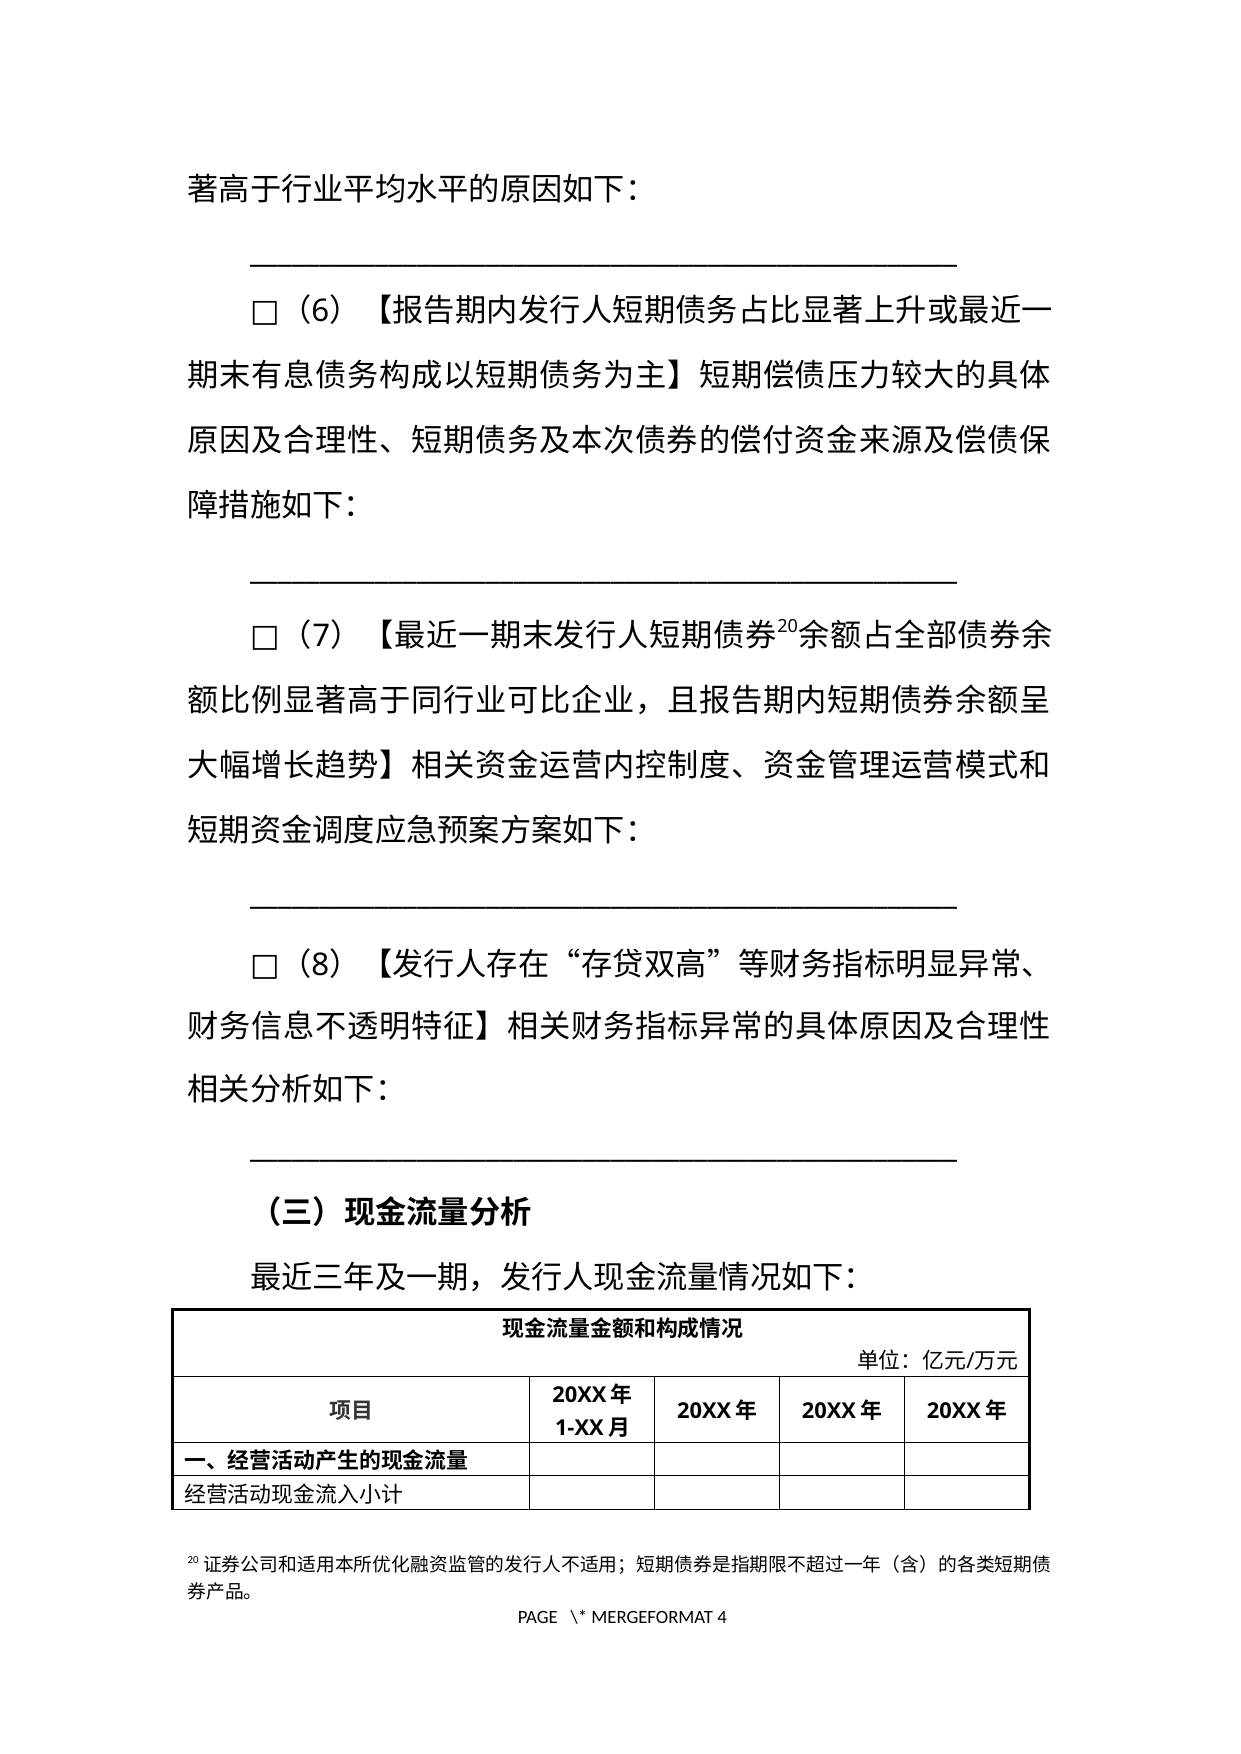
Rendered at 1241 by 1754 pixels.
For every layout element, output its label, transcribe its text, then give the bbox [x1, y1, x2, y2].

table_cell 20XX年 [655, 1377, 779, 1442]
table_cell 20XX年 [780, 1377, 904, 1442]
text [187, 150, 1053, 212]
text ___________________________________________________ [187, 1112, 1053, 1177]
table_cell [530, 1476, 654, 1509]
text □（7）【最近一期末发行人短期债券余额占全部债券余额比例显著高于同行业可比企业，且报告期内短期债券余额呈大幅增长趋势】相关资金运营内控制度、资金管理运营模式和短期资金调度应急预案方案如下： [187, 600, 1053, 860]
table_header 现金流量金额和构成情况 单位：亿元/万元 [174, 1311, 1028, 1376]
table_cell 经营活动现金流入小计 [174, 1476, 529, 1509]
table_cell [530, 1443, 654, 1475]
table_cell 20XX年 [905, 1377, 1028, 1442]
text ___________________________________________________ [187, 535, 1053, 600]
table_cell [655, 1476, 779, 1509]
text 最近三年及一期，发行人现金流量情况如下： [187, 1242, 1053, 1307]
table_cell 20XX年1-XX月 [530, 1377, 654, 1442]
text □（8）【发行人存在“存贷双高”等财务指标明显异常、财务信息不透明特征】相关财务指标异常的具体原因及合理性相关分析如下： [187, 925, 1053, 1112]
table_cell 项目 [174, 1377, 529, 1442]
table_cell 一、经营活动产生的现金流量 [174, 1443, 529, 1475]
table_cell [780, 1476, 904, 1509]
table_cell [905, 1476, 1028, 1509]
text □（6）【报告期内发行人短期债务占比显著上升或最近一期末有息债务构成以短期债务为主】短期偿债压力较大的具体原因及合理性、短期债务及本次债券的偿付资金来源及偿债保障措施如下： [187, 275, 1053, 535]
text ___________________________________________________ [187, 212, 1053, 275]
text （三）现金流量分析 [187, 1177, 1053, 1242]
text ___________________________________________________ [187, 860, 1053, 925]
table_cell [655, 1443, 779, 1475]
table_cell [780, 1443, 904, 1475]
table_cell [905, 1443, 1028, 1475]
